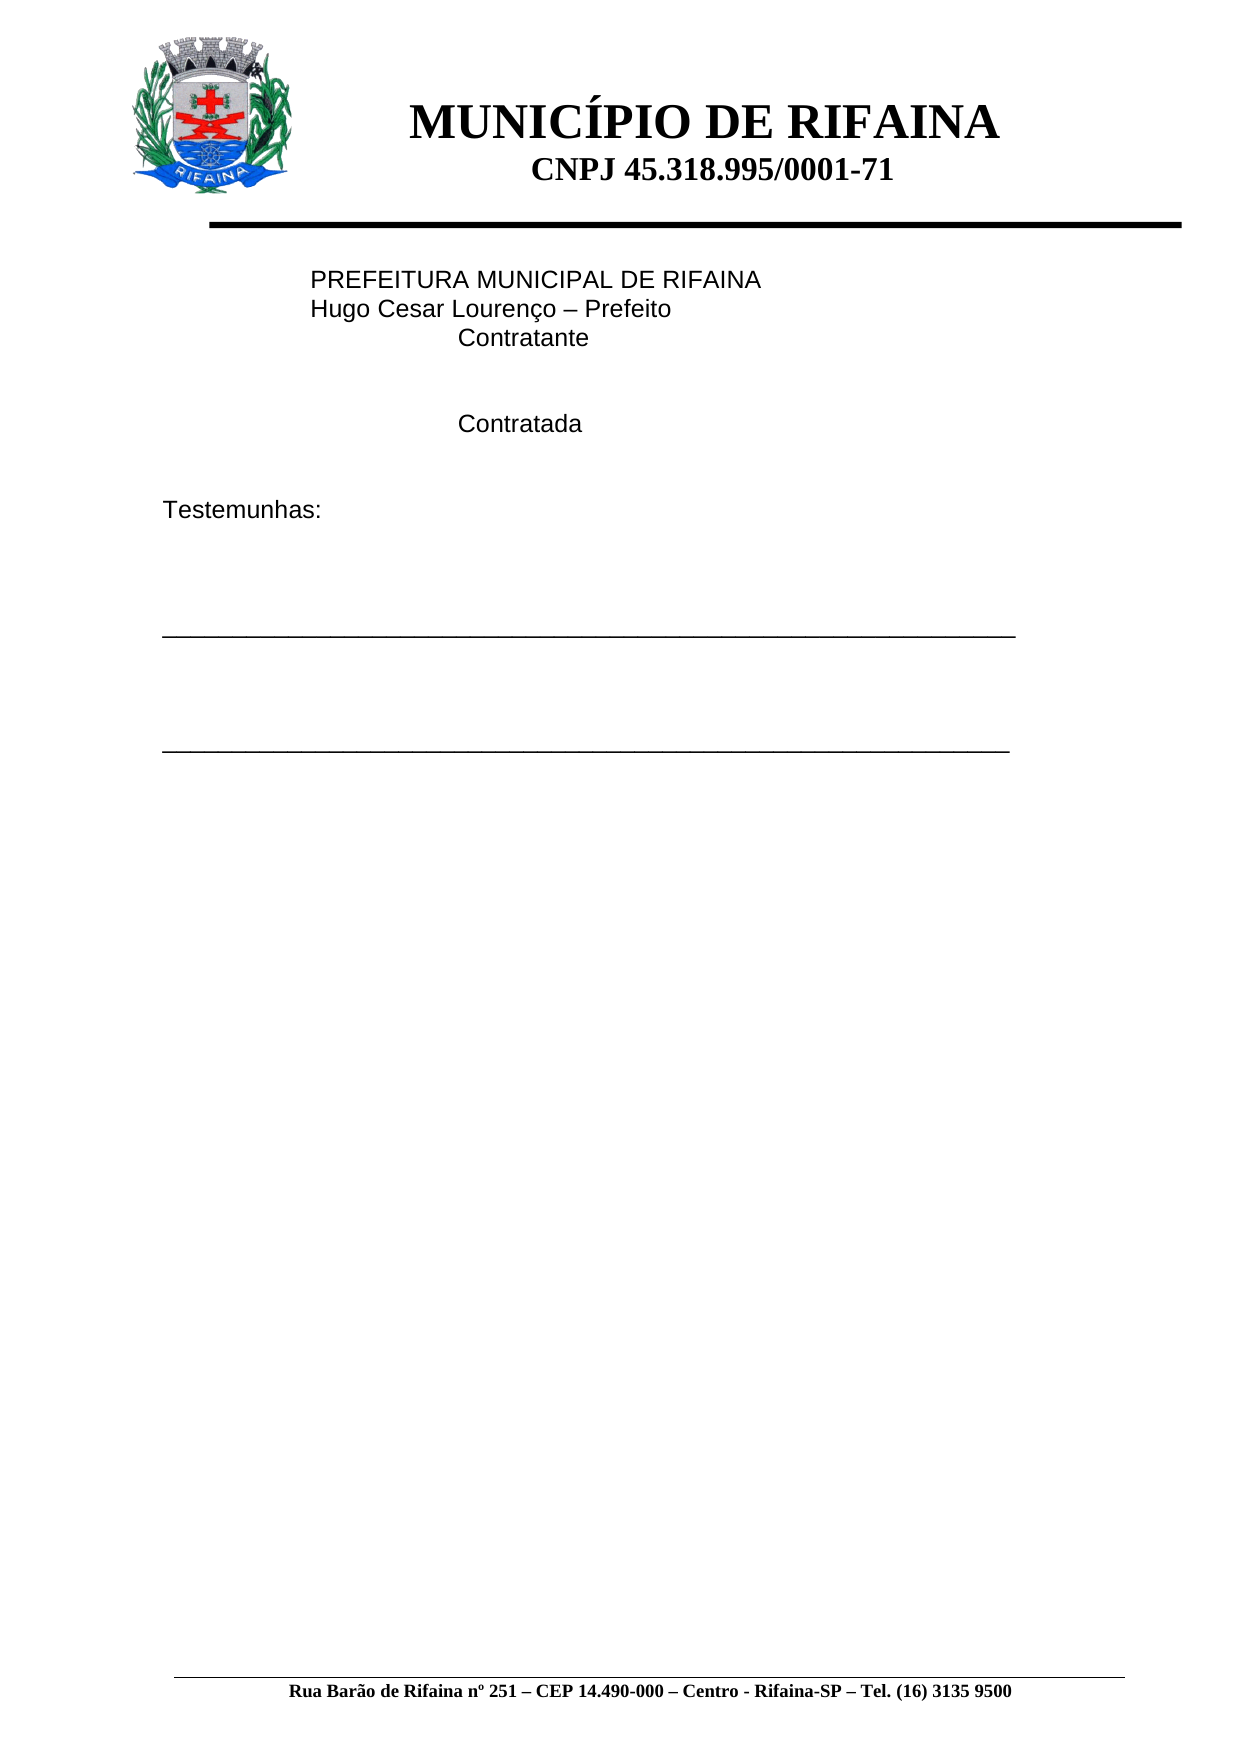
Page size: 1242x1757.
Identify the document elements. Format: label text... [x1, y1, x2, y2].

text Hugo Cesar Lourenço – Prefeito [162, 294, 1141, 323]
text Contratante [162, 323, 1141, 351]
text PREFEITURA MUNICIPAL DE RIFAINA [162, 265, 1141, 294]
text _____________________________________________________________ [162, 725, 1141, 754]
text Testemunhas: [162, 495, 1141, 524]
picture [132, 34, 292, 194]
text _____________________________________________________________ [162, 610, 1141, 639]
text Contratada [162, 409, 1141, 438]
